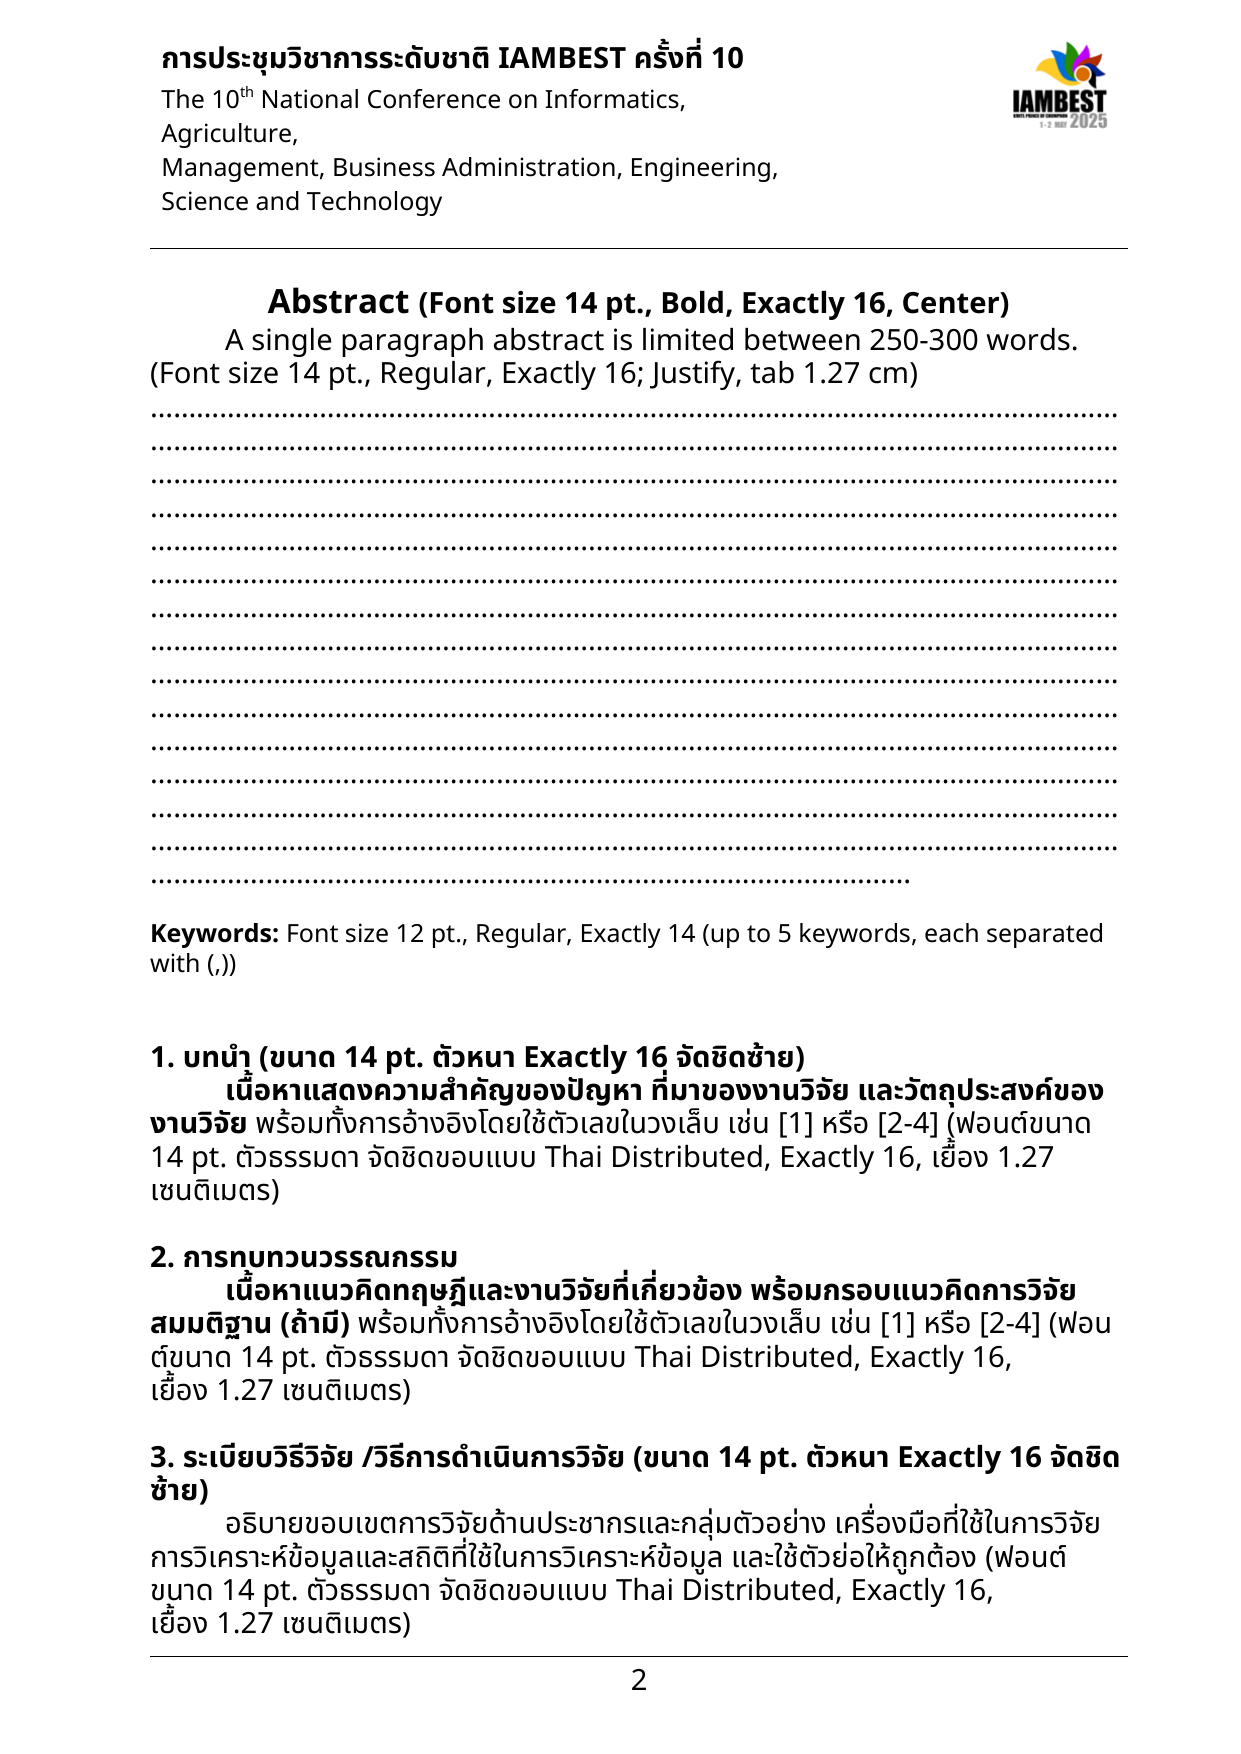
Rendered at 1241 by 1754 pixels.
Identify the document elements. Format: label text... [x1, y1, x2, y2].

text ……………………………………………………………………………………………………………………………………………………………………………………………………………………………………………………………………………………………………………………………………………………………………………………………………………………………………………………………………………………………………………………………………………………………………………………………………………………………………………………………………………………………………………………………………………………………………………………………………………………………………………………………………………………………………………………………………………………………………………………………………………………………………………………………………………………………………………………………………………………………………………………………………………………………………………………………………………………………………………………………………………………………………………………………………………………………………………………………………………………………………………………………………………………………………………………………………………………………………………………………………………………………………………………… [150, 390, 1128, 890]
text 2. การทบทวนวรรณกรรม [150, 1240, 1128, 1274]
text Keywords: Font size 12 pt., Regular, Exactly 14 (up to 5 keywords, each separated with (,)) [150, 919, 1128, 978]
text Abstract (Font size 14 pt., Bold, Exactly 16, Center) [150, 278, 1128, 324]
text อธิบายขอบเขตการวิจัยด้านประชากรและกลุ่มตัวอย่าง เครื่องมือที่ใช้ในการวิจัย การวิเคราะห์ข้อมูลและสถิติที่ใช้ในการวิเคราะห์ข้อมูล และใช้ตัวย่อให้ถูกต้อง (ฟอนต์ขนาด 14 pt. ตัวธรรมดา จัดชิดขอบแบบ Thai Distributed, Exactly 16, เยื้อง 1.27 เซนติเมตร) [150, 1507, 1128, 1640]
text เนื้อหาแนวคิดทฤษฎีและงานวิจัยที่เกี่ยวข้อง พร้อมกรอบแนวคิดการวิจัย สมมติฐาน (ถ้ามี) พร้อมทั้งการอ้างอิงโดยใช้ตัวเลขในวงเล็บ เช่น [1] หรือ [2-4] (ฟอนต์ขนาด 14 pt. ตัวธรรมดา จัดชิดขอบแบบ Thai Distributed, Exactly 16, เยื้อง 1.27 เซนติเมตร) [150, 1274, 1128, 1407]
text 1. บทนำ (ขนาด 14 pt. ตัวหนา Exactly 16 จัดชิดซ้าย) [150, 1040, 1128, 1074]
text 3. ระเบียบวิธีวิจัย /วิธีการดำเนินการวิจัย (ขนาด 14 pt. ตัวหนา Exactly 16 จัดชิดซ้าย) [150, 1440, 1128, 1507]
picture [1005, 37, 1114, 138]
text เนื้อหาแสดงความสำคัญของปัญหา ที่มาของงานวิจัย และวัตถุประสงค์ของงานวิจัย พร้อมทั้งการอ้างอิงโดยใช้ตัวเลขในวงเล็บ เช่น [1] หรือ [2-4] (ฟอนต์ขนาด 14 pt. ตัวธรรมดา จัดชิดขอบแบบ Thai Distributed, Exactly 16, เยื้อง 1.27 เซนติเมตร) [150, 1074, 1128, 1207]
text A single paragraph abstract is limited between 250-300 words. (Font size 14 pt., Regular, Exactly 16; Justify, tab 1.27 cm) [150, 324, 1128, 390]
